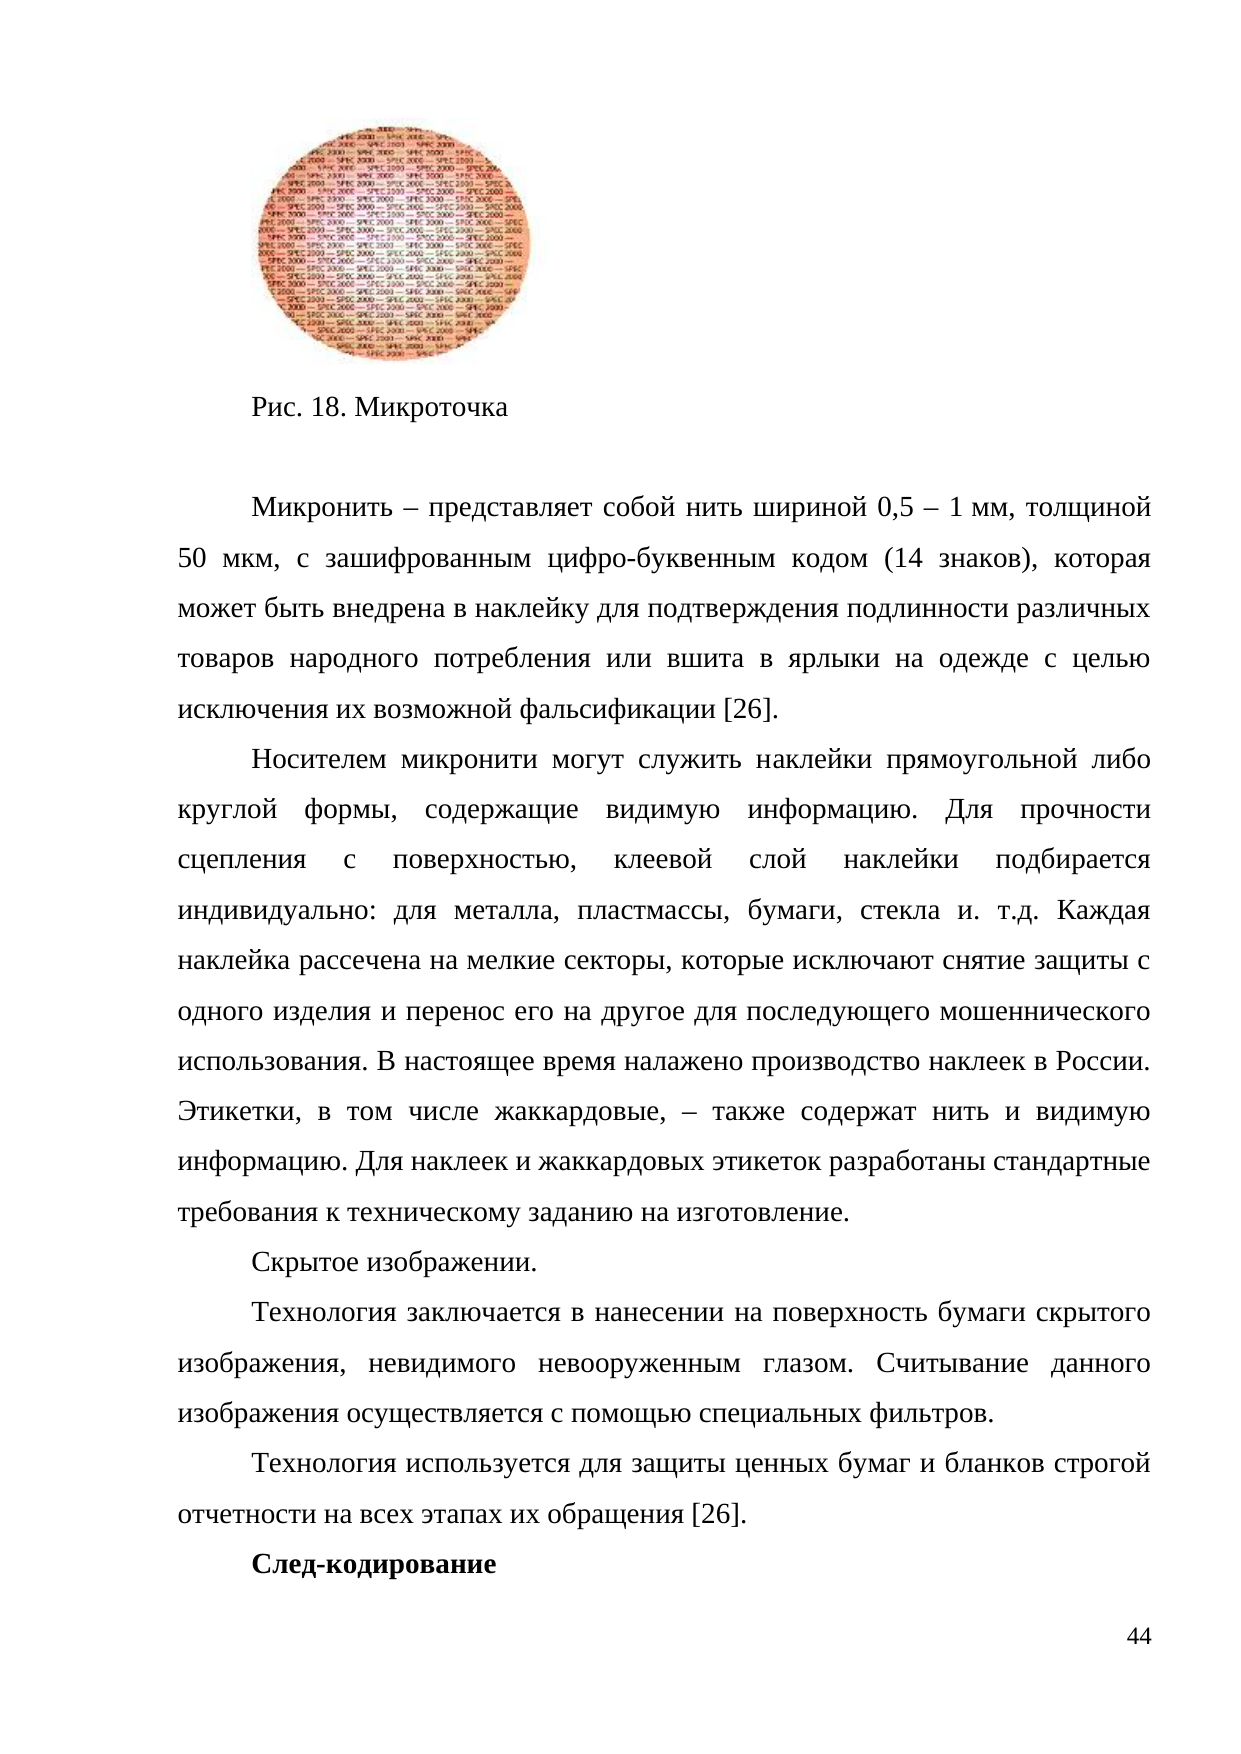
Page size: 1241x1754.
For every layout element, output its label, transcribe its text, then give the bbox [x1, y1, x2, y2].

picture [251, 118, 547, 375]
text Микронить – представляет собой нить шириной 0,5 – 1 мм, толщиной 50 мкм, с зашифрованным цифро-буквенным кодом (14 знаков), которая может быть внедрена в наклейку для подтверждения подлинности различных товаров народного потребления или вшита в ярлыки на одежде с целью исключения их возможной фальсификации [26]. [177, 489, 1152, 724]
text Рис. 18. Микроточка [177, 389, 1152, 422]
text Технология используется для защиты ценных бумаг и бланков строгой отчетности на всех этапах их обращения [26]. [177, 1445, 1152, 1529]
text Технология заключается в нанесении на поверхность бумаги скрытого изображения, невидимого невооруженным глазом. Считывание данного изображения осуществляется с помощью специальных фильтров. [177, 1294, 1152, 1429]
text След-кодирование [177, 1546, 1152, 1579]
text Скрытое изображении. [177, 1244, 1152, 1278]
text Носителем микронити могут служить наклейки прямоугольной либо круглой формы, содержащие видимую информацию. Для прочности сцепления с поверхностью, клеевой слой наклейки подбирается индивидуально: для металла, пластмассы, бумаги, стекла и. т.д. Каждая наклейка рассечена на мелкие секторы, которые исключают снятие защиты с одного изделия и перенос его на другое для последующего мошеннического использования. В настоящее время налажено производство наклеек в России. Этикетки, в том числе жаккардовые, – также содержат нить и видимую информацию. Для наклеек и жаккардовых этикеток разработаны стандартные требования к техническому заданию на изготовление. [177, 741, 1152, 1227]
